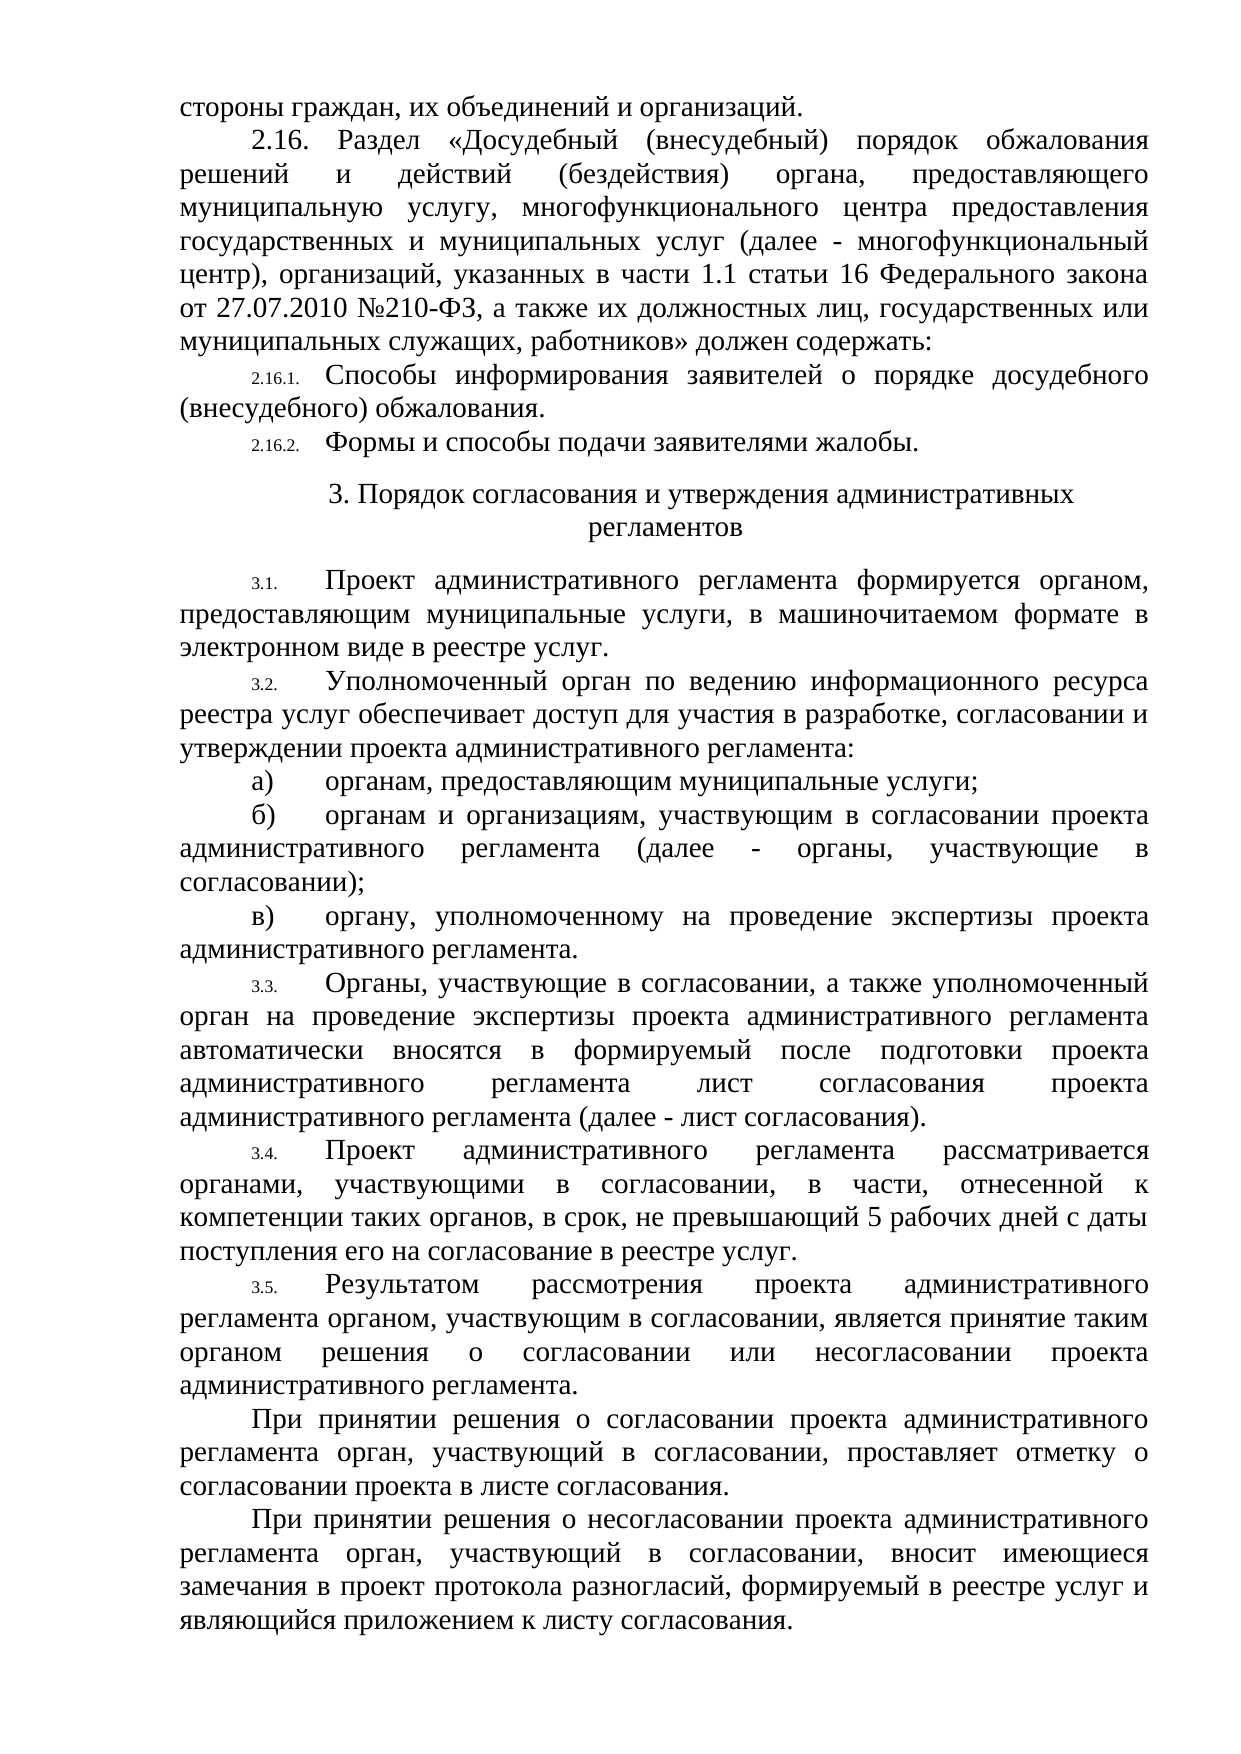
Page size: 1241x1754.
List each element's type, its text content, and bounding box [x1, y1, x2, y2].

text При принятии решения о согласовании проекта административного регламента орган, участвующий в согласовании, проставляет отметку о согласовании проекта в листе согласования. [179, 1401, 1149, 1501]
text б) органам и организациям, участвующим в согласовании проекта административного регламента (далее - органы, участвующие в согласовании); [179, 797, 1149, 898]
list Способы информирования заявителей о порядке досудебного (внесудебного) обжалования. [179, 357, 1149, 424]
list Проект административного регламента рассматривается органами, участвующими в согласовании, в части, отнесенной к компетенции таких органов, в срок, не превышающий 5 рабочих дней с даты поступления его на согласование в реестре услуг. [179, 1132, 1149, 1267]
list Органы, участвующие в согласовании, а также уполномоченный орган на проведение экспертизы проекта административного регламента автоматически вносятся в формируемый после подготовки проекта административного регламента лист согласования проекта административного регламента (далее - лист согласования). [179, 965, 1149, 1132]
list Результатом рассмотрения проекта административного регламента органом, участвующим в согласовании, является принятие таким органом решения о согласовании или несогласовании проекта административного регламента. [179, 1267, 1149, 1401]
text а) органам, предоставляющим муниципальные услуги; [179, 763, 1152, 797]
text 3. Порядок согласования и утверждения административных регламентов [179, 476, 1152, 543]
list Формы и способы подачи заявителями жалобы. [179, 424, 1152, 458]
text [179, 89, 1149, 122]
text 2.16. Раздел «Досудебный (внесудебный) порядок обжалования решений и действий (бездействия) органа, предоставляющего муниципальную услугу, многофункционального центра предоставления государственных и муниципальных услуг (далее - многофункциональный центр), организаций, указанных в части 1.1 статьи 16 Федерального закона от 27.07.2010 №210-ФЗ, а также их должностных лиц, государственных или муниципальных служащих, работников» должен содержать: [179, 122, 1149, 357]
list Уполномоченный орган по ведению информационного ресурса реестра услуг обеспечивает доступ для участия в разработке, согласовании и утверждении проекта административного регламента: [179, 663, 1149, 763]
text При принятии решения о несогласовании проекта административного регламента орган, участвующий в согласовании, вносит имеющиеся замечания в проект протокола разногласий, формируемый в реестре услуг и являющийся приложением к листу согласования. [179, 1501, 1149, 1636]
text в) органу, уполномоченному на проведение экспертизы проекта административного регламента. [179, 898, 1149, 965]
list Проект административного регламента формируется органом, предоставляющим муниципальные услуги, в машиночитаемом формате в электронном виде в реестре услуг. [179, 562, 1149, 663]
